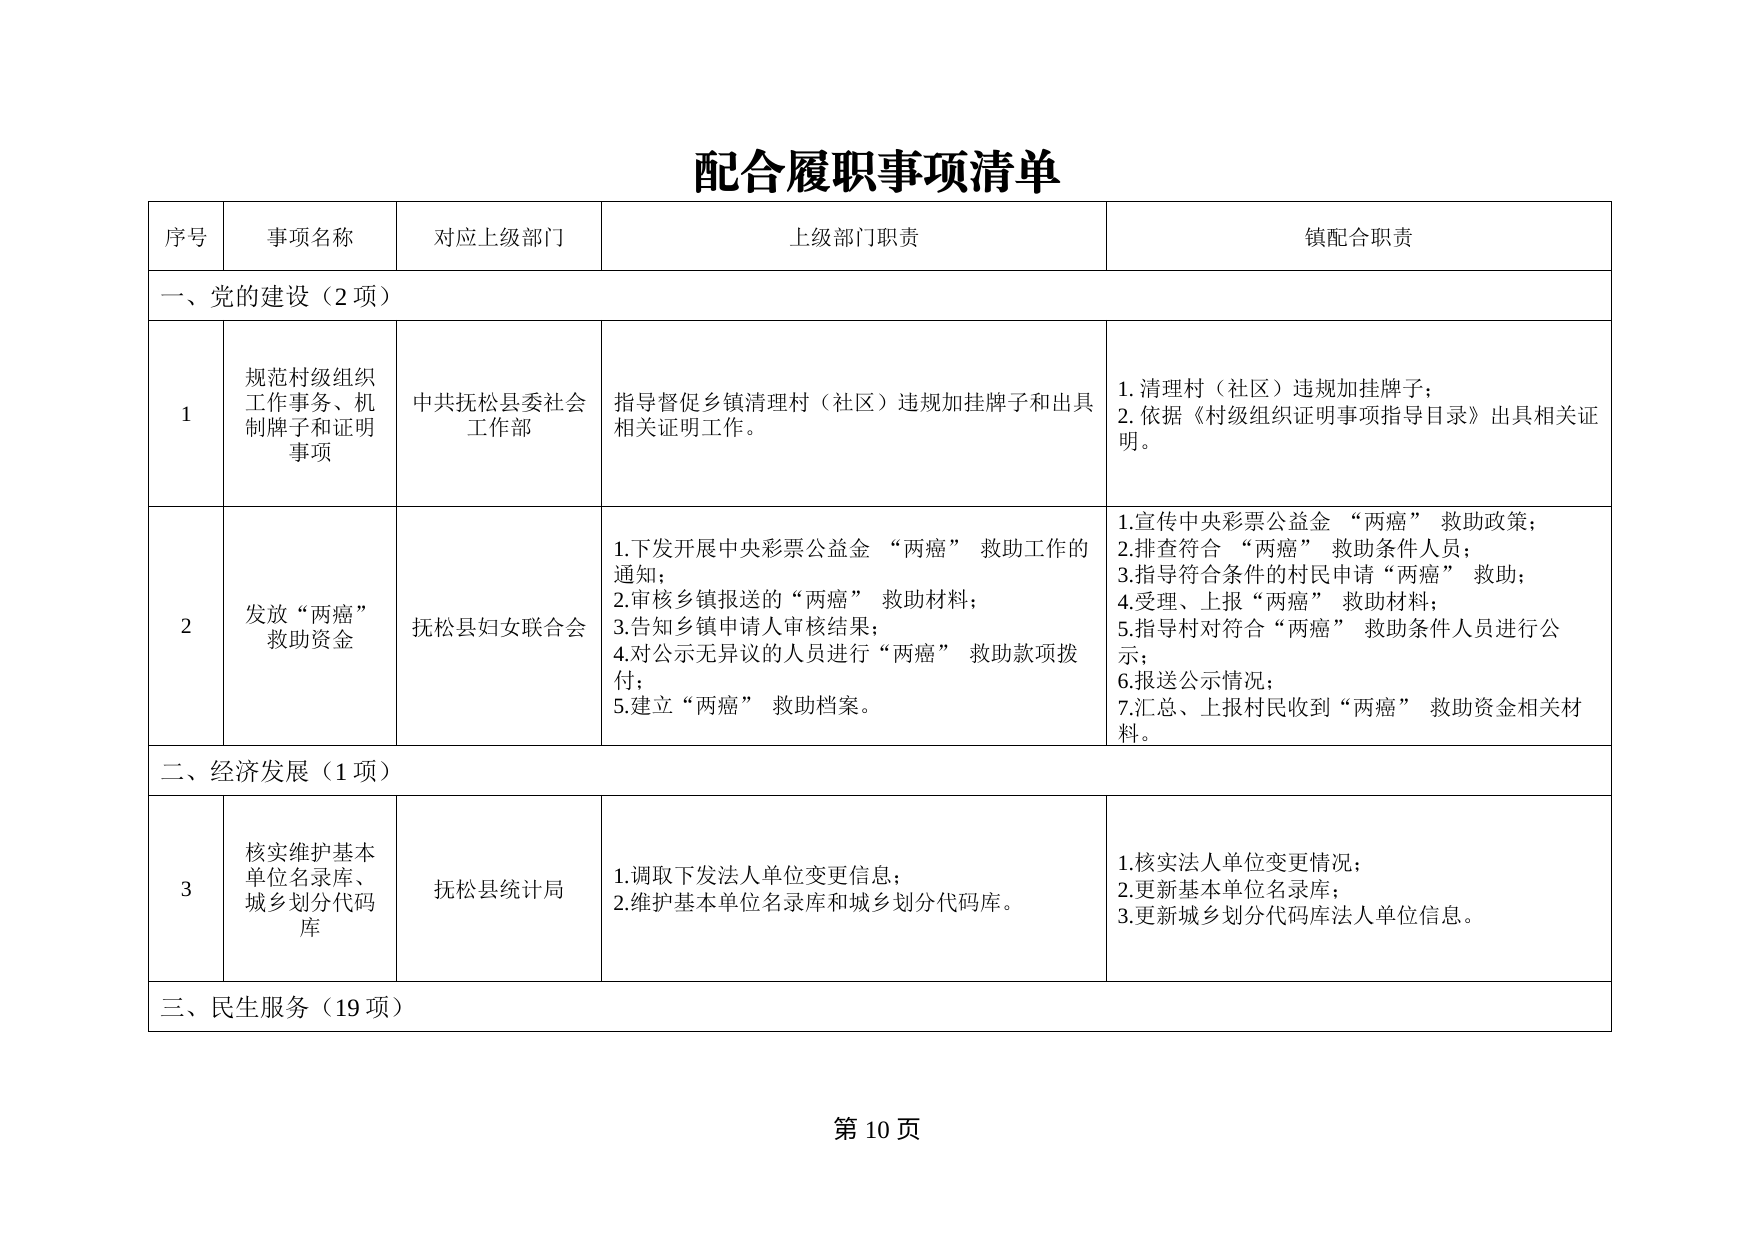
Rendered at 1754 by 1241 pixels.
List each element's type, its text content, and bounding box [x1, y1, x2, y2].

table_cell 核实维护基本单位名录库、城乡划分代码库 [224, 796, 396, 981]
table_cell 1.调取下发法人单位变更信息； 2.维护基本单位名录库和城乡划分代码库。 [602, 796, 1106, 981]
table_cell 3 [149, 796, 223, 981]
table_cell 指导督促乡镇清理村（社区）违规加挂牌子和出具相关证明工作。 [602, 321, 1106, 506]
table_cell 二、经济发展（1项） [149, 746, 1611, 795]
table_cell 1.核实法人单位变更情况； 2.更新基本单位名录库； 3.更新城乡划分代码库法人单位信息。 [1107, 796, 1611, 981]
table_cell 发放“两癌” 救助资金 [224, 507, 396, 745]
table_cell 1. 清理村（社区）违规加挂牌子； 2. 依据《村级组织证明事项指导目录》出具相关证明。 [1107, 321, 1611, 506]
table_header 上级部门职责 [602, 202, 1106, 270]
table_cell 中共抚松县委社会工作部 [397, 321, 601, 506]
table_cell 一、党的建设（2项） [149, 271, 1611, 320]
subtitle 配合履职事项清单 [148, 148, 1606, 201]
table_cell 抚松县妇女联合会 [397, 507, 601, 745]
table_cell 三、民生服务（19项） [149, 982, 1611, 1031]
table_cell 1.宣传中央彩票公益金 “两癌” 救助政策； 2.排查符合 “两癌” 救助条件人员； 3.指导符合条件的村民申请“两癌” 救助； 4.受理、上报“两癌” 救助材料； 5.指导村对符合“两癌” 救助条件人员进行公示； 6.报送公示情况； 7.汇总、上报村民收到“两癌” 救助资金相关材料。 [1107, 507, 1611, 745]
table_cell 1.下发开展中央彩票公益金 “两癌” 救助工作的通知； 2.审核乡镇报送的“两癌” 救助材料； 3.告知乡镇申请人审核结果； 4.对公示无异议的人员进行“两癌” 救助款项拨付； 5.建立“两癌” 救助档案。 [602, 507, 1106, 745]
table_cell 2 [149, 507, 223, 745]
table_header 镇配合职责 [1107, 202, 1611, 270]
table_header 事项名称 [224, 202, 396, 270]
table_cell 规范村级组织工作事务、机制牌子和证明事项 [224, 321, 396, 506]
table_header 对应上级部门 [397, 202, 601, 270]
table_header 序号 [149, 202, 223, 270]
table_cell 1 [149, 321, 223, 506]
table_cell 抚松县统计局 [397, 796, 601, 981]
